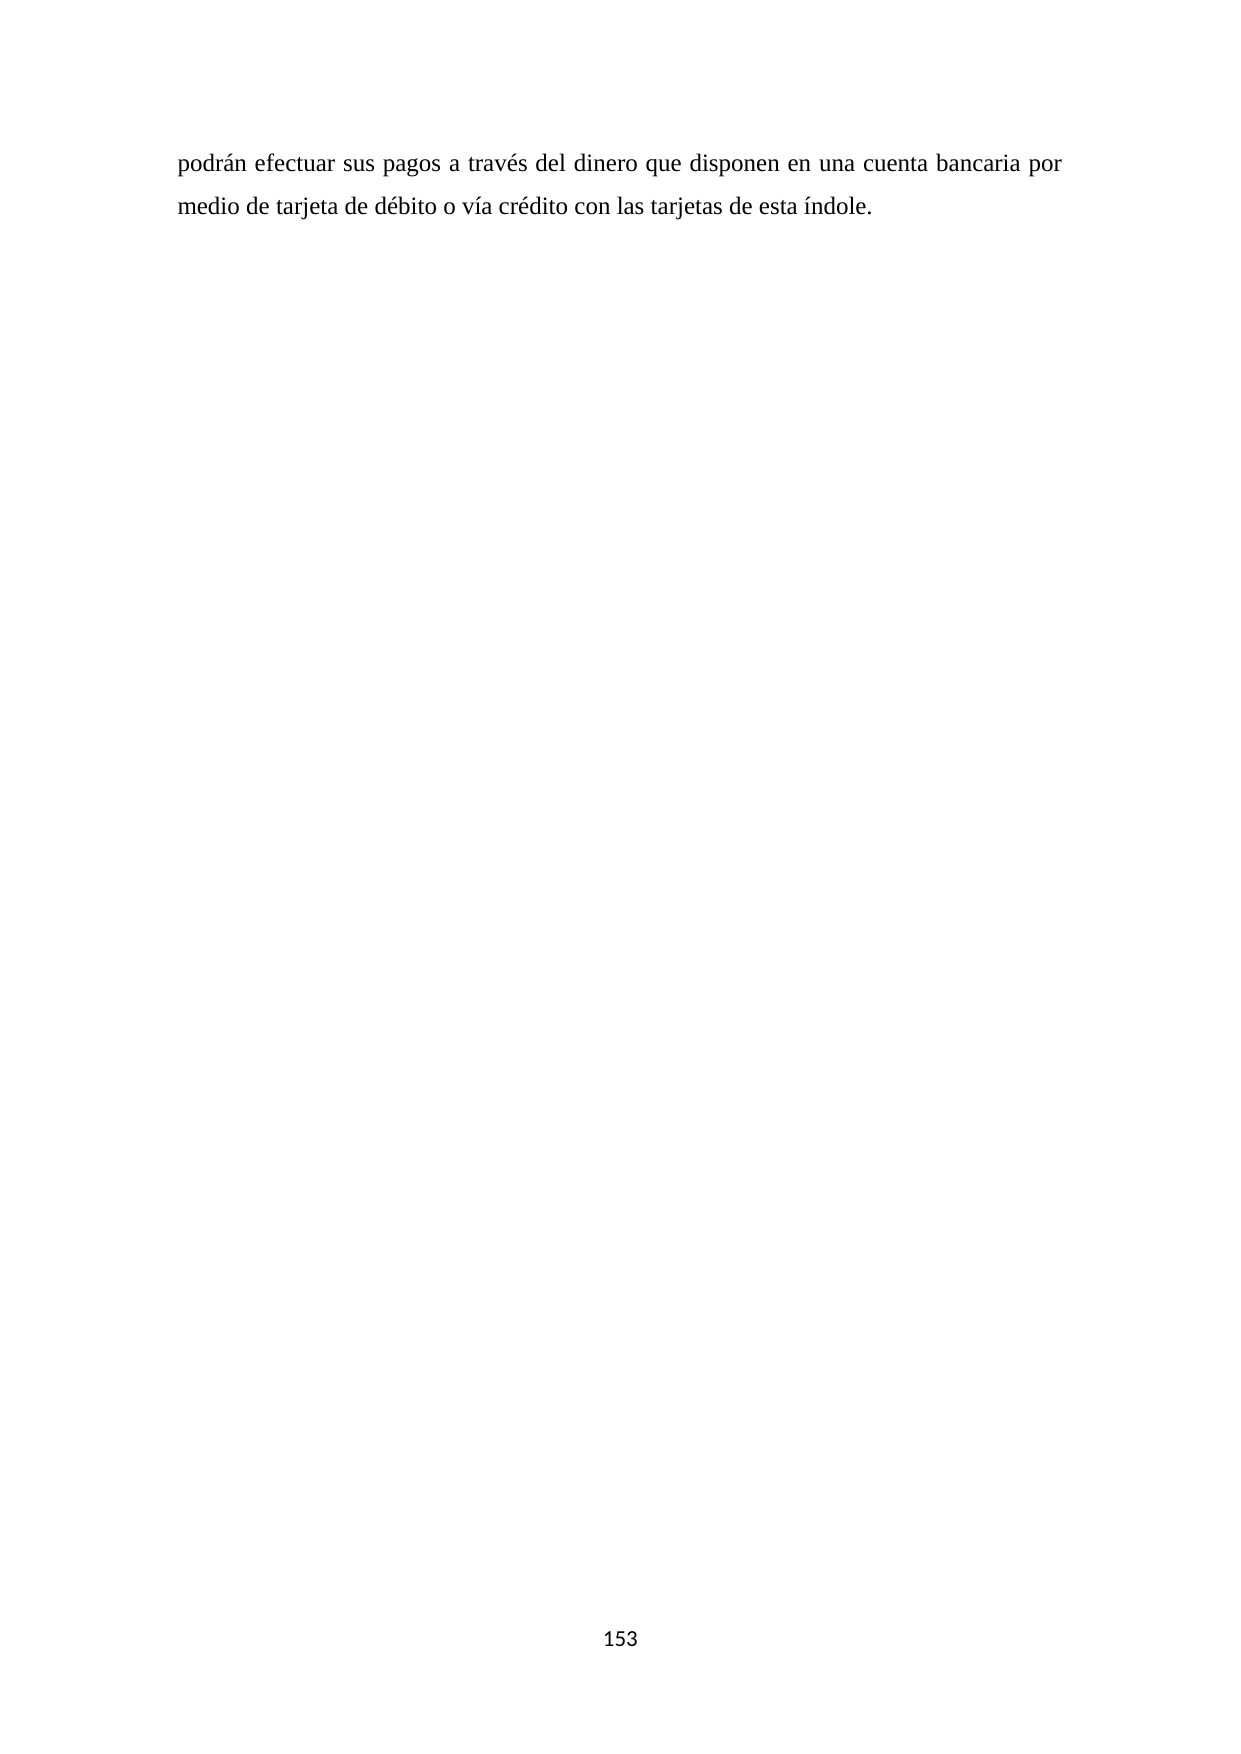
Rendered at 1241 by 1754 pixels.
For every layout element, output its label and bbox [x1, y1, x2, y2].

text [177, 148, 1063, 219]
